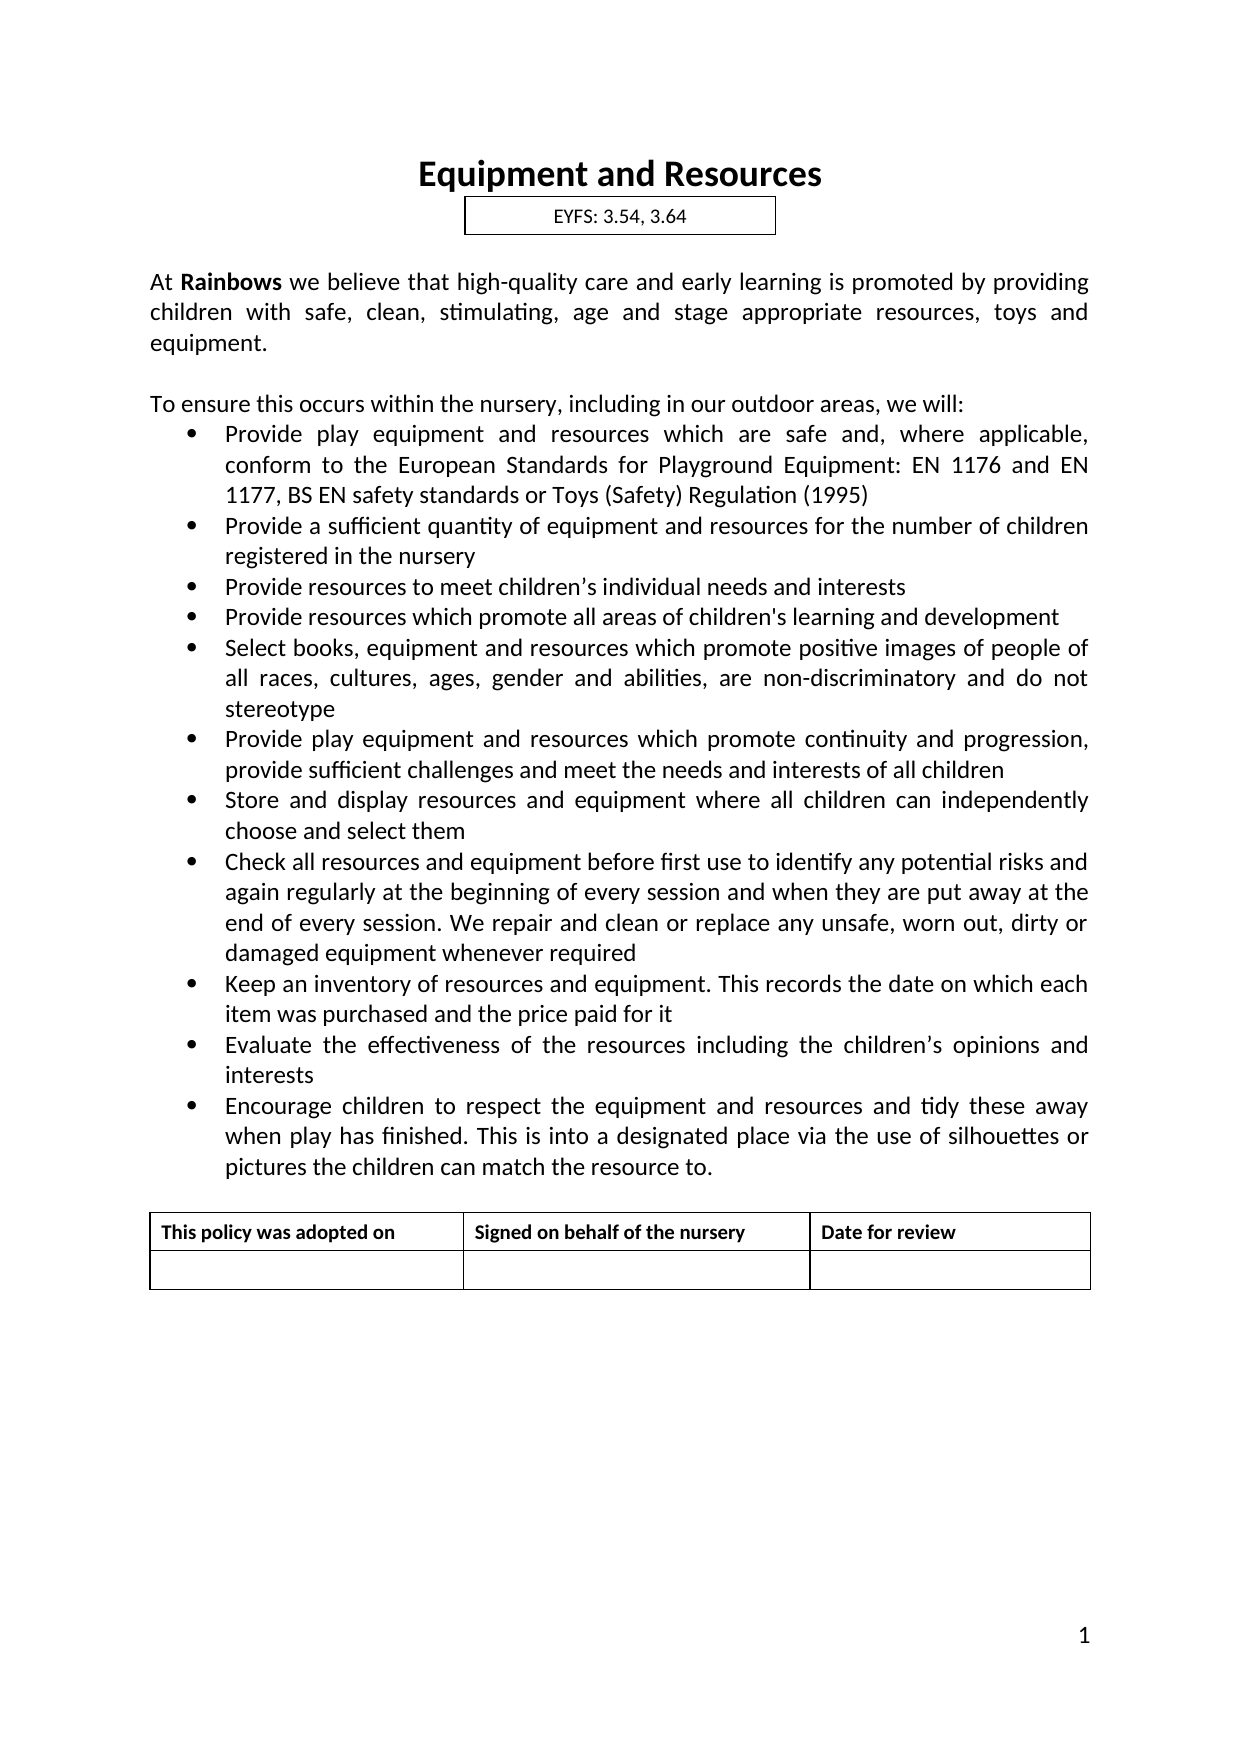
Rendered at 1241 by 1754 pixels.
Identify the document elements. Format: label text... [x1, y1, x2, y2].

list Select books, equipment and resources which promote positive images of people of all races, cultures, ages, gender and abilities, are non-discriminatory and do not stereotype [187, 632, 1090, 723]
list Provide resources which promote all areas of children's learning and development [187, 601, 1090, 632]
table_header Signed on behalf of the nursery [464, 1213, 809, 1250]
text At Rainbows we believe that high-quality care and early learning is promoted by providing children with safe, clean, stimulating, age and stage appropriate resources, toys and equipment. [150, 266, 1090, 357]
list Evaluate the effectiveness of the resources including the children’s opinions and interests [187, 1029, 1090, 1090]
list Provide play equipment and resources which are safe and, where applicable, conform to the European Standards for Playground Equipment: EN 1176 and EN 1177, BS EN safety standards or Toys (Safety) Regulation (1995) [187, 418, 1090, 510]
table_header Date for review [811, 1213, 1090, 1250]
table_cell [464, 1251, 809, 1288]
list Keep an inventory of resources and equipment. This records the date on which each item was purchased and the price paid for it [187, 968, 1090, 1029]
table_header This policy was adopted on [151, 1213, 463, 1250]
list Provide play equipment and resources which promote continuity and progression, provide sufficient challenges and meet the needs and interests of all children [187, 723, 1090, 784]
table_cell [811, 1251, 1090, 1288]
list Provide resources to meet children’s individual needs and interests [187, 571, 1090, 601]
table_header EYFS: 3.54, 3.64 [466, 197, 775, 234]
list Provide a sufficient quantity of equipment and resources for the number of children registered in the nursery [187, 510, 1090, 571]
text Equipment and Resources [150, 150, 1090, 196]
list Store and display resources and equipment where all children can independently choose and select them [187, 784, 1090, 846]
text To ensure this occurs within the nursery, including in our outdoor areas, we will: [150, 388, 1090, 418]
list Check all resources and equipment before first use to identify any potential risks and again regularly at the beginning of every session and when they are put away at the end of every session. We repair and clean or replace any unsafe, worn out, dirty or damaged equipment whenever required [187, 846, 1090, 968]
list Encourage children to respect the equipment and resources and tidy these away when play has finished. This is into a designated place via the use of silhouettes or pictures the children can match the resource to. [187, 1090, 1090, 1181]
table_cell [151, 1251, 463, 1288]
